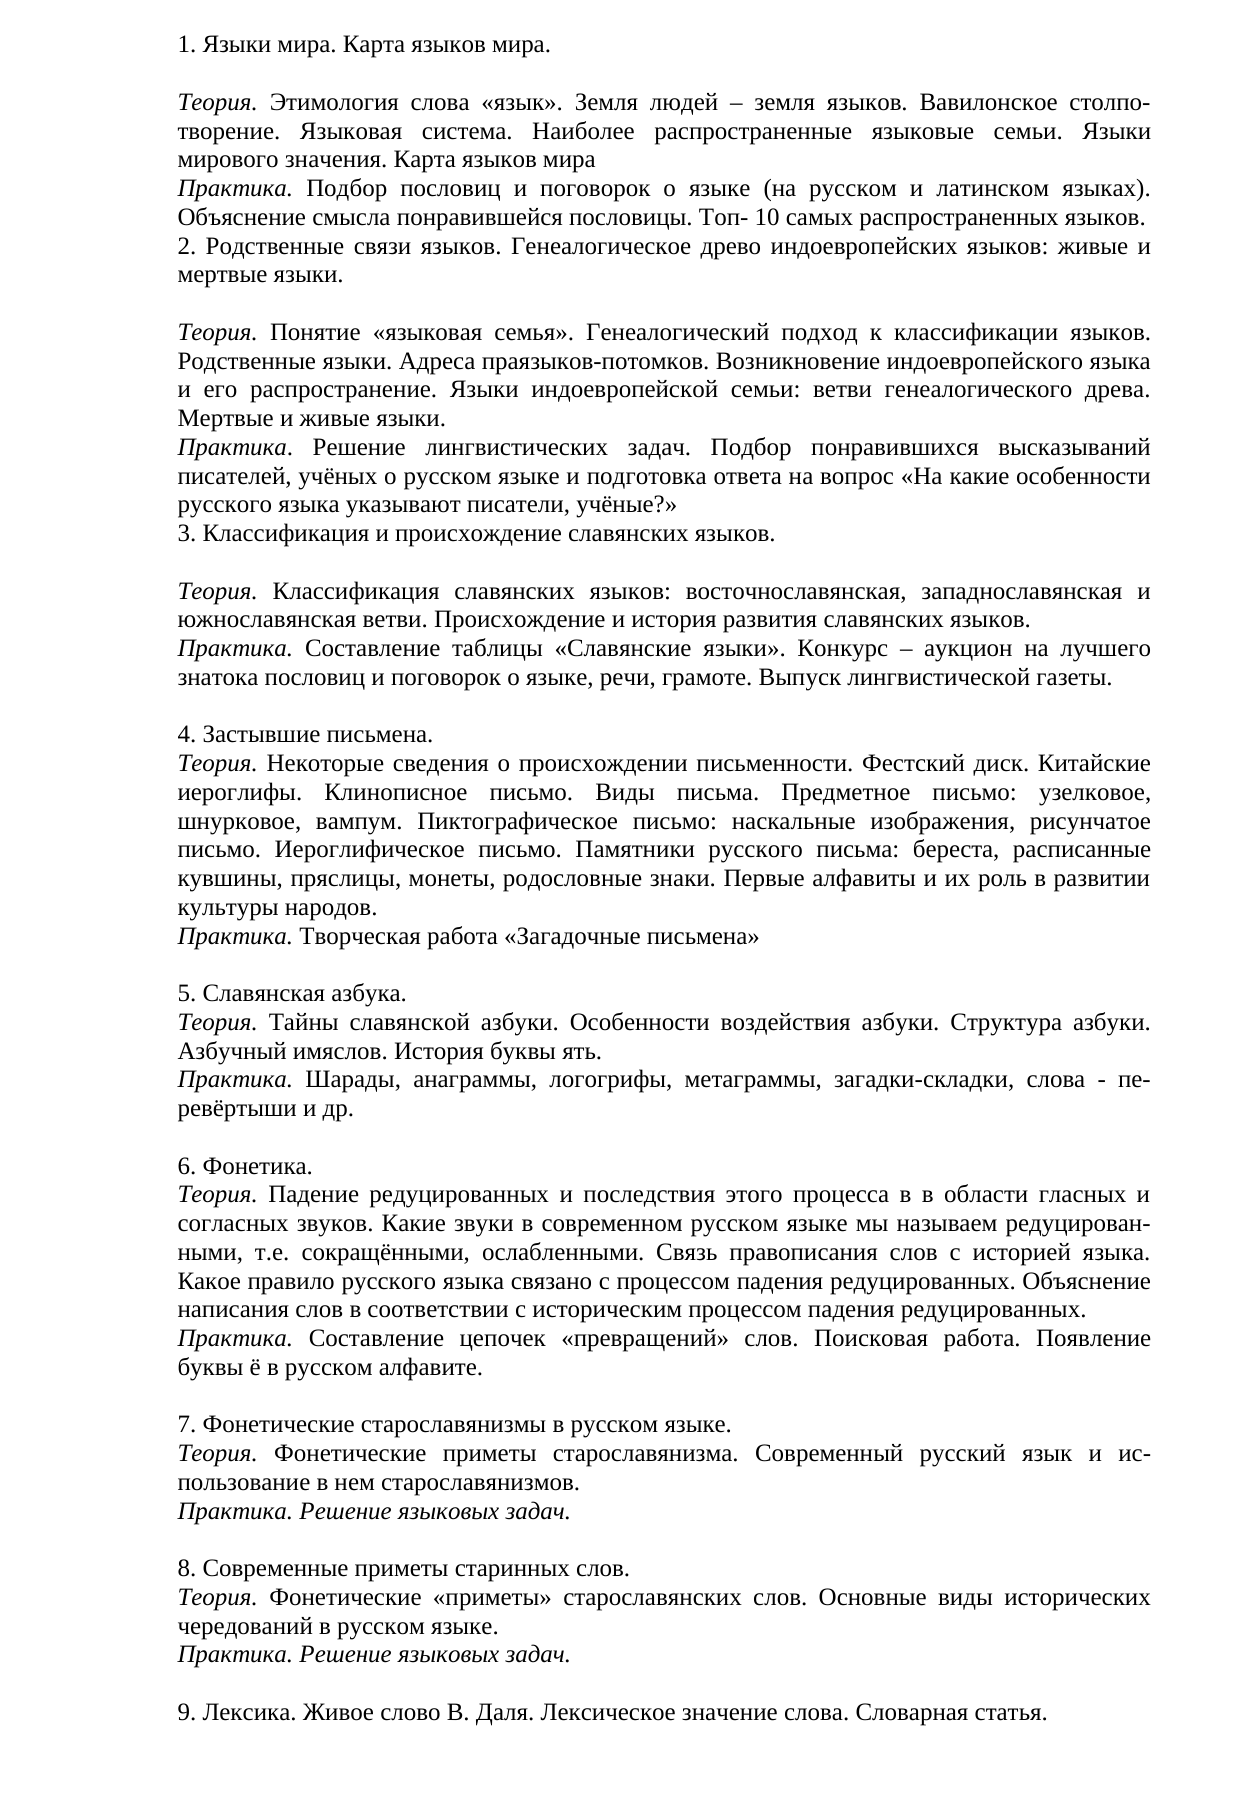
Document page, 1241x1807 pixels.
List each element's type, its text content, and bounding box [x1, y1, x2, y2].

text Практика. Творческая работа «Загадочные письмена» [177, 921, 1152, 949]
text 9. Лексика. Живое слово В. Даля. Лексическое значение слова. Словарная статья. [177, 1697, 1152, 1726]
text Практика. Составление цепочек «превращений» слов. Поисковая работа. Появление буквы ё в русском алфавите. [177, 1323, 1152, 1381]
text 7. Фонетические старославянизмы в русском языке. [177, 1409, 1152, 1438]
text Теория. Падение редуцированных и последствия этого процесса в в области гласных и согласных звуков. Какие звуки в современном русском языке мы называем редуцирован-ными, т.е. сокращёнными, ослабленными. Связь правописания слов с историей языка. Какое правило русского языка связано с процессом падения редуцированных. Объяснение написания слов в соответствии с историческим процессом падения редуцированных. [177, 1179, 1152, 1323]
text 6. Фонетика. [177, 1151, 1152, 1179]
text Теория. Тайны славянской азбуки. Особенности воздействия азбуки. Структура азбуки. Азбучный имяслов. История буквы ять. [177, 1007, 1152, 1064]
text Практика. Шарады, анаграммы, логогрифы, метаграммы, загадки-складки, слова - пе-ревёртыши и др. [177, 1064, 1152, 1122]
text Практика. Решение лингвистических задач. Подбор понравившихся высказываний писателей, учёных о русском языке и подготовка ответа на вопрос «На какие особенности русского языка указывают писатели, учёные?» [177, 432, 1152, 518]
text Практика. Решение языковых задач. [177, 1639, 1152, 1668]
text 4. Застывшие письмена. [177, 719, 1152, 748]
text 8. Современные приметы старинных слов. [177, 1553, 1152, 1582]
text Практика. Составление таблицы «Славянские языки». Конкурс – аукцион на лучшего знатока пословиц и поговорок о языке, речи, грамоте. Выпуск лингвистической газеты. [177, 633, 1152, 691]
text Теория. Этимология слова «язык». Земля людей – земля языков. Вавилонское столпо-творение. Языковая система. Наиболее распространенные языковые семьи. Языки мирового значения. Карта языков мира [177, 87, 1152, 173]
text Практика. Подбор пословиц и поговорок о языке (на русском и латинском языках). Объяснение смысла понравившейся пословицы. Топ- 10 самых распространенных языков. [177, 173, 1152, 231]
text 2. Родственные связи языков. Генеалогическое древо индоевропейских языков: живые и мертвые языки. [177, 231, 1152, 288]
text Теория. Классификация славянских языков: восточнославянская, западнославянская и южнославянская ветви. Происхождение и история развития славянских языков. [177, 576, 1152, 633]
text Теория. Понятие «языковая семья». Генеалогический подход к классификации языков. Родственные языки. Адреса праязыков-потомков. Возникновение индоевропейского языка и его распространение. Языки индоевропейской семьи: ветви генеалогического древа. Мертвые и живые языки. [177, 317, 1152, 432]
text Теория. Некоторые сведения о происхождении письменности. Фестский диск. Китайские иероглифы. Клинописное письмо. Виды письма. Предметное письмо: узелковое, шнурковое, вампум. Пиктографическое письмо: наскальные изображения, рисунчатое письмо. Иероглифическое письмо. Памятники русского письма: береста, расписанные кувшины, пряслицы, монеты, родословные знаки. Первые алфавиты и их роль в развитии культуры народов. [177, 748, 1152, 921]
text 5. Славянская азбука. [177, 978, 1152, 1007]
text Теория. Фонетические «приметы» старославянских слов. Основные виды исторических чередований в русском языке. [177, 1582, 1152, 1639]
text Практика. Решение языковых задач. [177, 1496, 1152, 1524]
text 1. Языки мира. Карта языков мира. [177, 29, 1152, 58]
text Теория. Фонетические приметы старославянизма. Современный русский язык и ис-пользование в нем старославянизмов. [177, 1438, 1152, 1496]
text 3. Классификация и происхождение славянских языков. [177, 518, 1152, 547]
